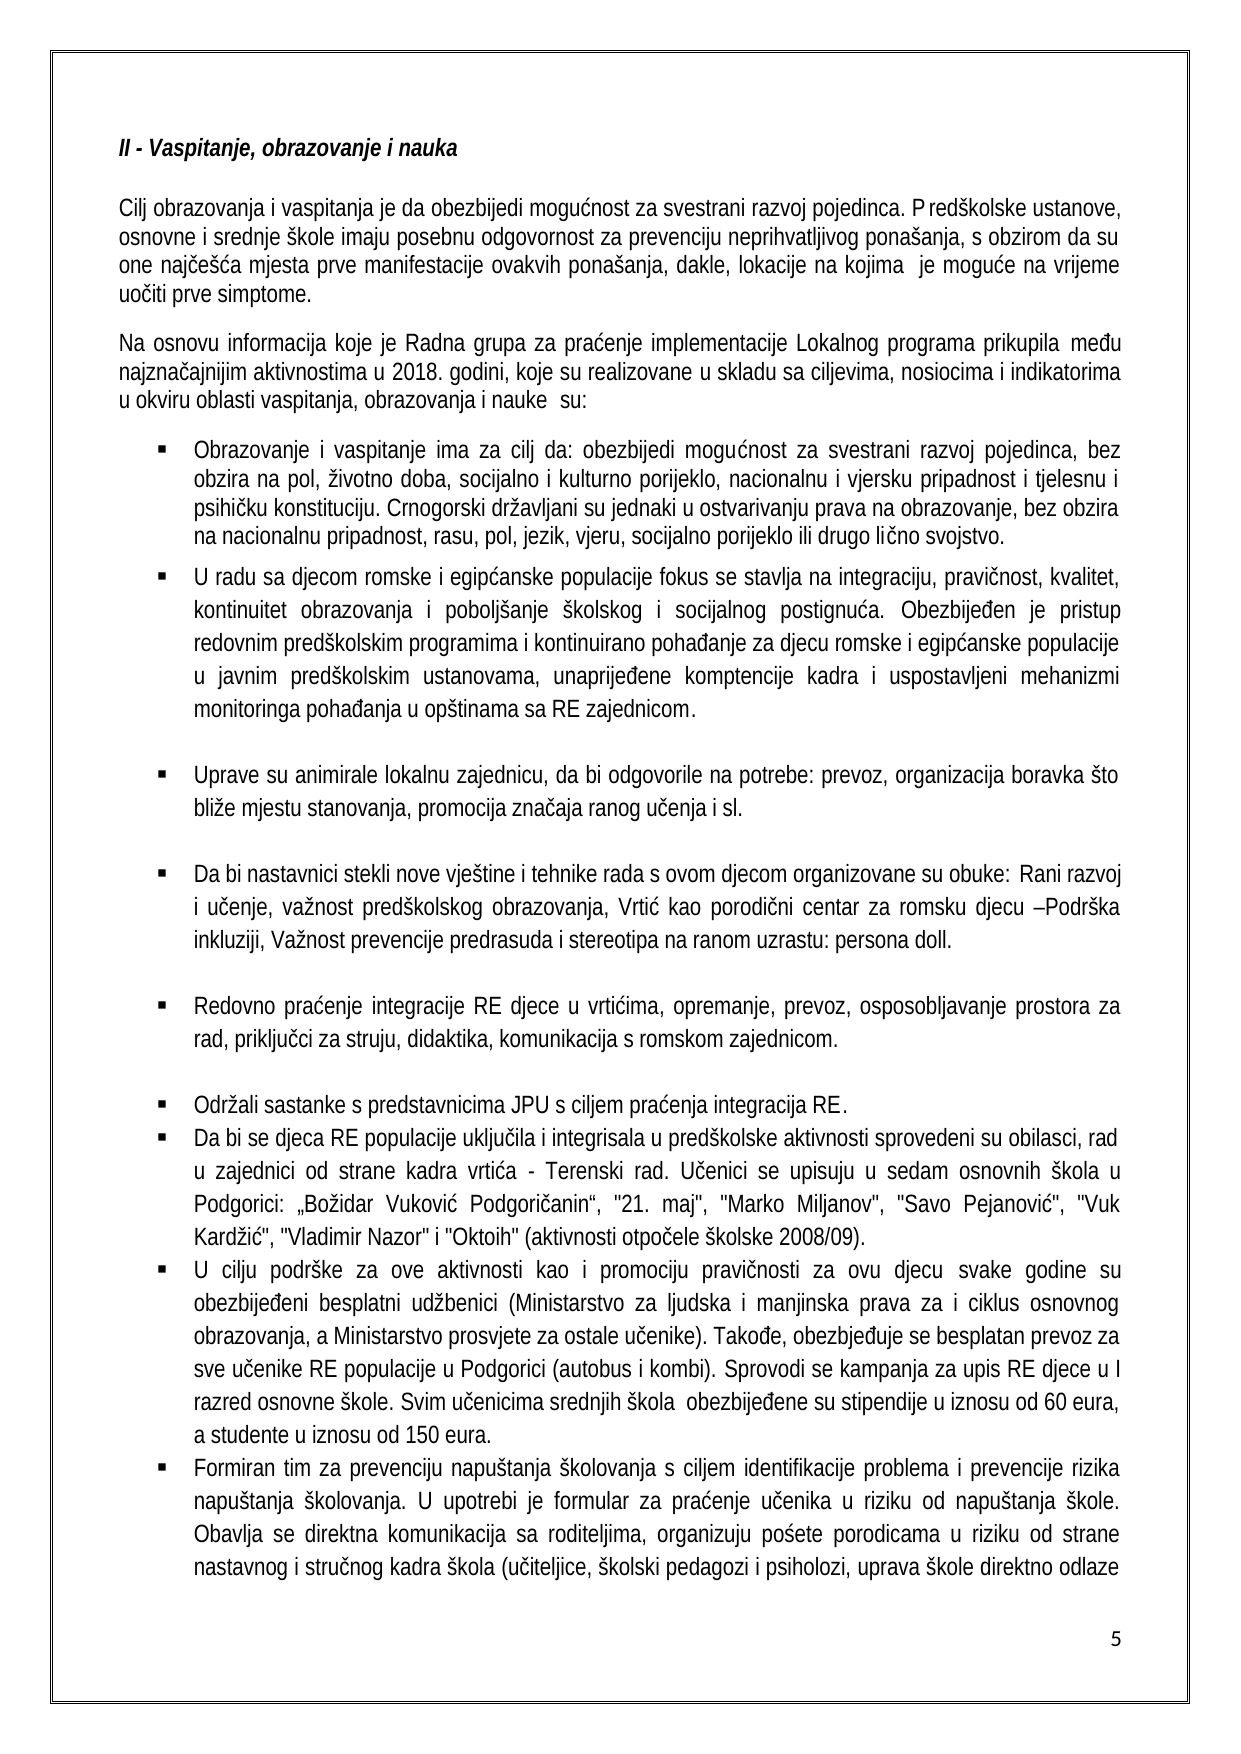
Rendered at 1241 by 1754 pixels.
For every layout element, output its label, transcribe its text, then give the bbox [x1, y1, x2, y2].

list Redovno praćenje integracije RE djece u vrtićima, opremanje, prevoz, osposobljavanje prostora za rad, priključci za struju, didaktika, komunikacija s romskom zajednicom. [156, 991, 1122, 1053]
text II - Vaspitanje, obrazovanje i nauka [118, 133, 1122, 162]
list Održali sastanke s predstavnicima JPU s ciljem praćenja integracija RE. [156, 1090, 1122, 1119]
list Obrazovanje i vaspitanje ima za cilj da: obezbijedi mogućnost za svestrani razvoj pojedinca, bez obzira na pol, životno doba, socijalno i kulturno porijeklo, nacionalnu i vjersku pripadnost i tjelesnu i psihičku konstituciju. Crnogorski državljani su jednaki u ostvarivanju prava na obrazovanje, bez obzira na nacionalnu pripadnost, rasu, pol, jezik, vjeru, socijalno porijeklo ili drugo lično svojstvo. [156, 435, 1122, 550]
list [156, 1452, 1122, 1580]
list Uprave su animirale lokalnu zajednicu, da bi odgovorile na potrebe: prevoz, organizacija boravka što bliže mjestu stanovanja, promocija značaja ranog učenja i sl. [156, 760, 1122, 822]
text Cilj obrazovanja i vaspitanja je da obezbijedi mogućnost za svestrani razvoj pojedinca. Predškolske ustanove, osnovne i srednje škole imaju posebnu odgovornost za prevenciju neprihvatljivog ponašanja, s obzirom da su one najčešća mjesta prve manifestacije ovakvih ponašanja, dakle, lokacije na kojima je moguće na vrijeme uočiti prve simptome. [118, 193, 1122, 307]
list U radu sa djecom romske i egipćanske populacije fokus se stavlja na integraciju, pravičnost, kvalitet, kontinuitet obrazovanja i poboljšanje školskog i socijalnog postignuća. Obezbijeđen je pristup redovnim predškolskim programima i kontinuirano pohađanje za djecu romske i egipćanske populacije u javnim predškolskim ustanovama, unaprijeđene komptencije kadra i uspostavljeni mehanizmi monitoringa pohađanja u opštinama sa RE zajednicom. [156, 562, 1122, 723]
text Na osnovu informacija koje je Radna grupa za praćenje implementacije Lokalnog programa prikupila među najznačajnijim aktivnostima u 2018. godini, koje su realizovane u skladu sa ciljevima, nosiocima i indikatorima u okviru oblasti vaspitanja, obrazovanja i nauke su: [118, 328, 1122, 414]
list U cilju podrške za ove aktivnosti kao i promociju pravičnosti za ovu djecu svake godine su obezbijeđeni besplatni udžbenici (Ministarstvo za ljudska i manjinska prava za i ciklus osnovnog obrazovanja, a Ministarstvo prosvjete za ostale učenike). Takođe, obezbjeđuje se besplatan prevoz za sve učenike RE populacije u Podgorici (autobus i kombi). Sprovodi se kampanja za upis RE djece u I razred osnovne škole. Svim učenicima srednjih škola obezbijeđene su stipendije u iznosu od 60 eura, a studente u iznosu od 150 eura. [156, 1255, 1122, 1448]
list Da bi se djeca RE populacije uključila i integrisala u predškolske aktivnosti sprovedeni su obilasci, rad u zajednici od strane kadra vrtića - Terenski rad. Učenici se upisuju u sedam osnovnih škola u Podgorici: „Božidar Vuković Podgoričanin“, "21. maj", "Marko Miljanov", "Savo Pejanović", "Vuk Kardžić", "Vladimir Nazor" i "Oktoih" (aktivnosti otpočele školske 2008/09). [156, 1123, 1122, 1251]
list Da bi nastavnici stekli nove vještine i tehnike rada s ovom djecom organizovane su obuke: Rani razvoj i učenje, važnost predškolskog obrazovanja, Vrtić kao porodični centar za romsku djecu –Podrška inkluziji, Važnost prevencije predrasuda i stereotipa na ranom uzrastu: persona doll. [156, 859, 1122, 954]
